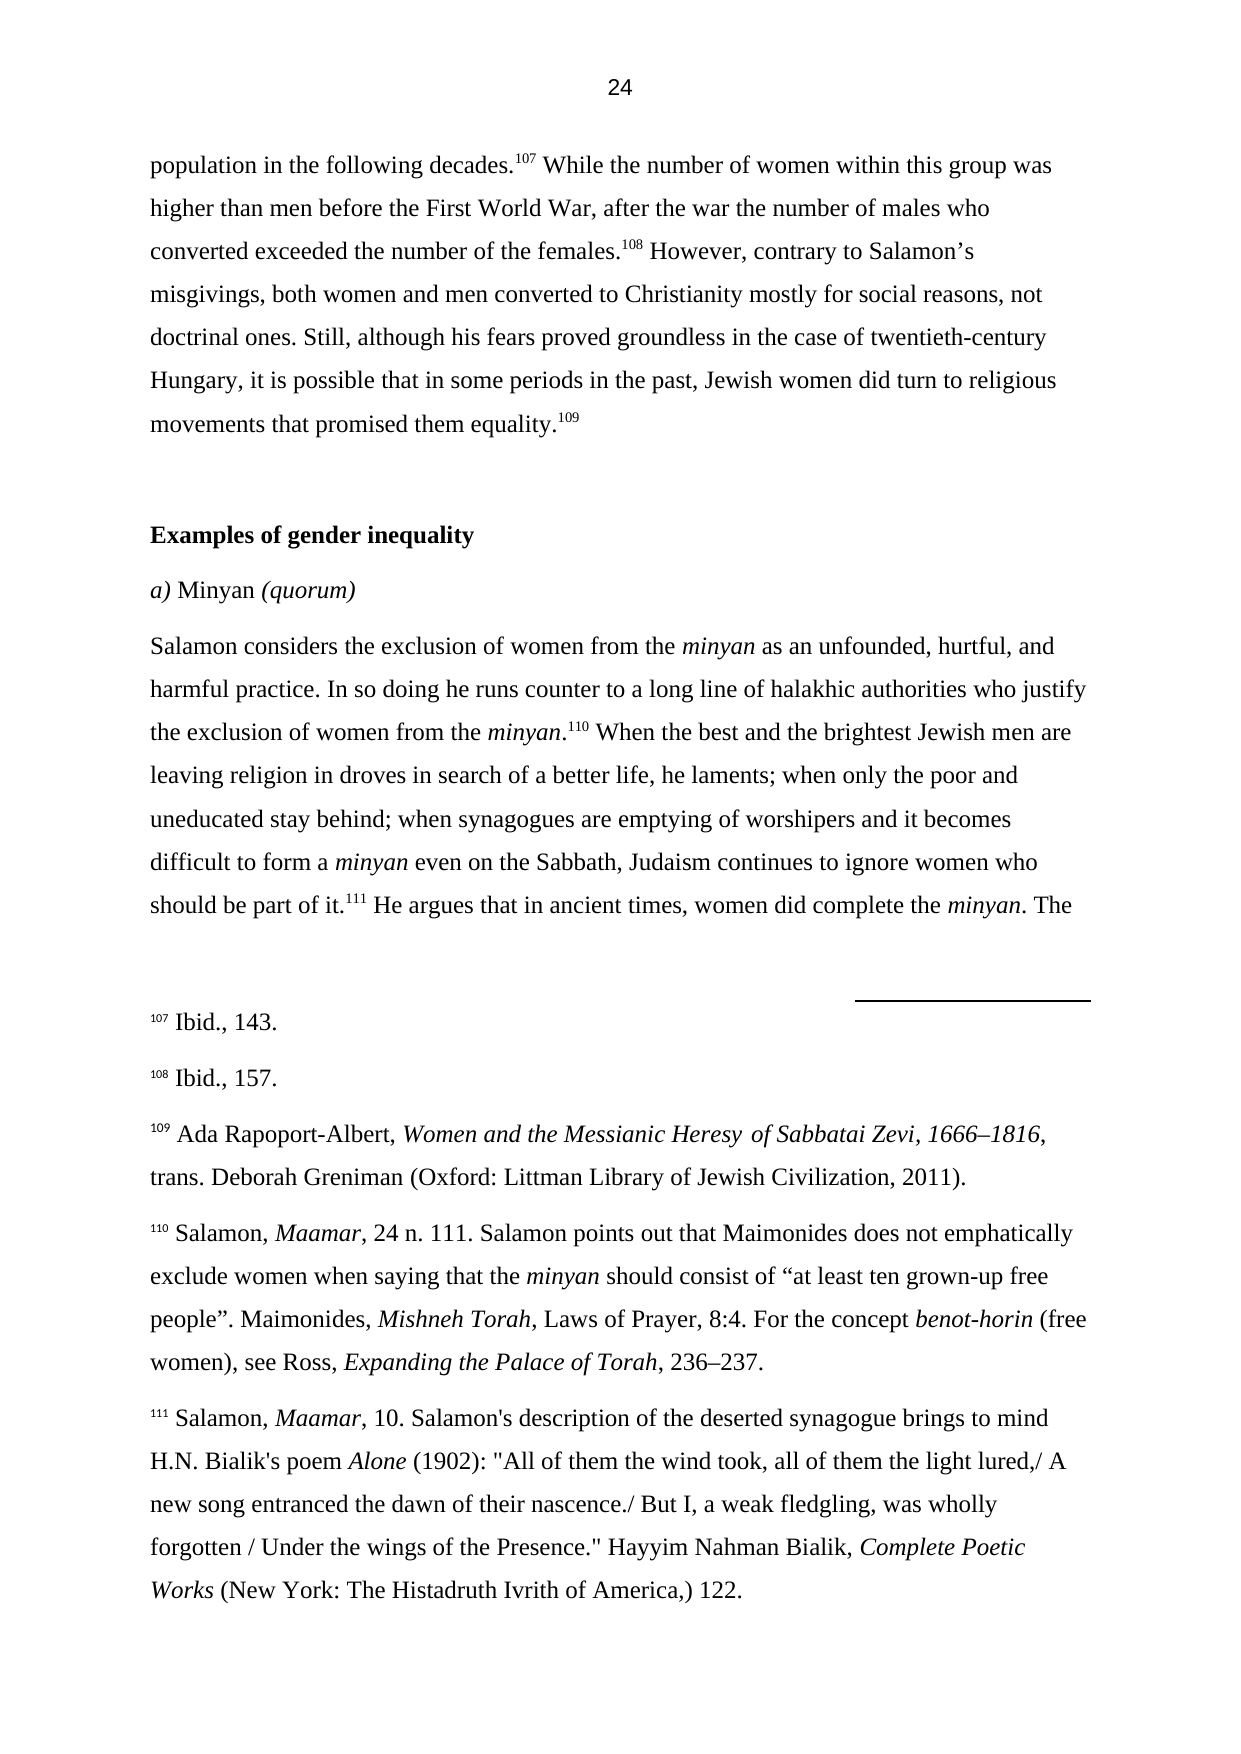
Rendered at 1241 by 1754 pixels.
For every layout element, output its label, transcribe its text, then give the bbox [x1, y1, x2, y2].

text Examples of gender inequality [150, 520, 1090, 549]
text Instead of fearing secularization, which should have represented at first sight the greatest threat to Judaism, Salamon time and again expresses his fear that Jewish women would prefer Christianity to Judaism. While Jewish women do not attend synagogues, because they feel unwelcome there, he claims, the churches are filled with women. It should be said that in Hungary, the rate of Jewish conversion to Christianity was negligible at the end of the nineteenth century, but it rose to some 10 percent of the total Jewish population in the following decades. While the number of women within this group was higher than men before the First World War, after the war the number of males who converted exceeded the number of the females. However, contrary to Salamon’s misgivings, both women and men converted to Christianity mostly for social reasons, not doctrinal ones. Still, although his fears proved groundless in the case of twentieth-century Hungary, it is possible that in some periods in the past, Jewish women did turn to religious movements that promised them equality. [150, 150, 1090, 437]
text Salamon considers the exclusion of women from the minyan as an unfounded, hurtful, and harmful practice. In so doing he runs counter to a long line of halakhic authorities who justify the exclusion of women from the minyan. When the best and the brightest Jewish men are leaving religion in droves in search of a better life, he laments; when only the poor and uneducated stay behind; when synagogues are emptying of worshipers and it becomes difficult to form a minyan even on the Sabbath, Judaism continues to ignore women who should be part of it. He argues that in ancient times, women did complete the minyan. The commandment for the quorum of ten, he explains, is based on two verses. One of them— the one that is relevant here, says: “You shall not profane My holy name, that I may be sanctified in the midst of the Israelite people”. The sages deduce from this verse that only Israelites can complete a minyan. At the same time, according to the Talmud, Rabbi Eliezer even freed a Canaan slave so that he could complete the quorum, although it was against the law of slavery of the Torah. He did so because the importance of the prayer prevails over the law of slavery. How is it possible, Salamon wonders, that the sages were ready to transgress the law of the Torah for the sake of prayer, but would not count women as the people of Israel for the same purpose? It goes without saying, he adds, that women are eligible to complete the quorum of seven for the reading of the Torah and may read from the weekly portion of the Torah in the synagogue or make aliyot, although they are prevented from doing so “out of respect for the congregation.” [150, 631, 1090, 919]
text a) Minyan (quorum) [150, 576, 1090, 604]
